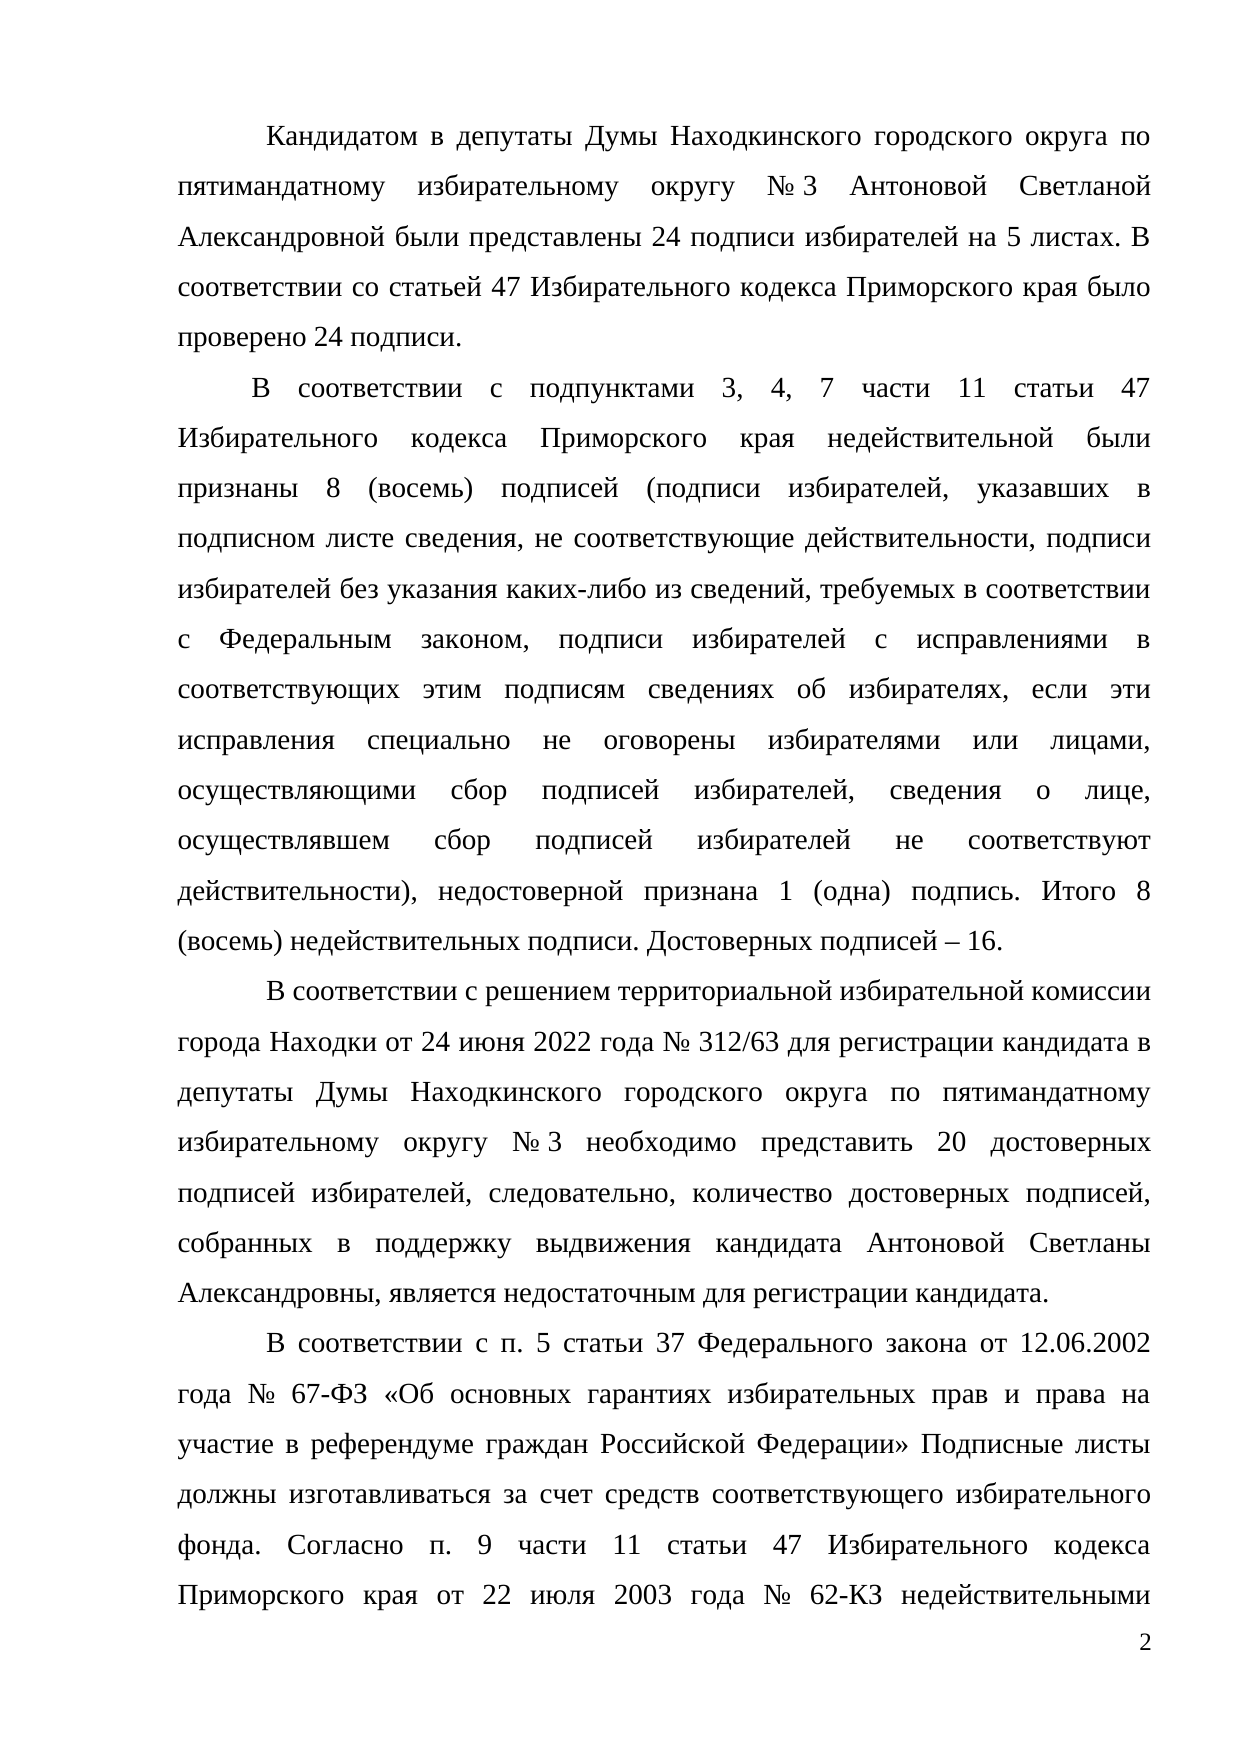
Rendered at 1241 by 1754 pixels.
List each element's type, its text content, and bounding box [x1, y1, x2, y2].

text Кандидатом в депутаты Думы Находкинского городского округа по пятимандатному избирательному округу № 3 Антоновой Светланой Александровной были представлены 24 подписи избирателей на 5 листах. В соответствии со статьей 47 Избирательного кодекса Приморского края было проверено 24 подписи. [177, 118, 1152, 353]
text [177, 1326, 1152, 1611]
text В соответствии с подпунктами 3, 4, 7 части 11 статьи 47 Избирательного кодекса Приморского края недействительной были признаны 8 (восемь) подписей (подписи избирателей, указавших в подписном листе сведения, не соответствующие действительности, подписи избирателей без указания каких-либо из сведений, требуемых в соответствии с Федеральным законом, подписи избирателей с исправлениями в соответствующих этим подписям сведениях об избирателях, если эти исправления специально не оговорены избирателями или лицами, осуществляющими сбор подписей избирателей, сведения о лице, осуществлявшем сбор подписей избирателей не соответствуют действительности), недостоверной признана 1 (одна) подпись. Итого 8 (восемь) недействительных подписи. Достоверных подписей – 16. [177, 370, 1152, 957]
text В соответствии с решением территориальной избирательной комиссии города Находки от 24 июня 2022 года № 312/63 для регистрации кандидата в депутаты Думы Находкинского городского округа по пятимандатному избирательному округу № 3 необходимо представить 20 достоверных подписей избирателей, следовательно, количество достоверных подписей, собранных в поддержку выдвижения кандидата Антоновой Светланы Александровны, является недостаточным для регистрации кандидата. [177, 973, 1152, 1309]
